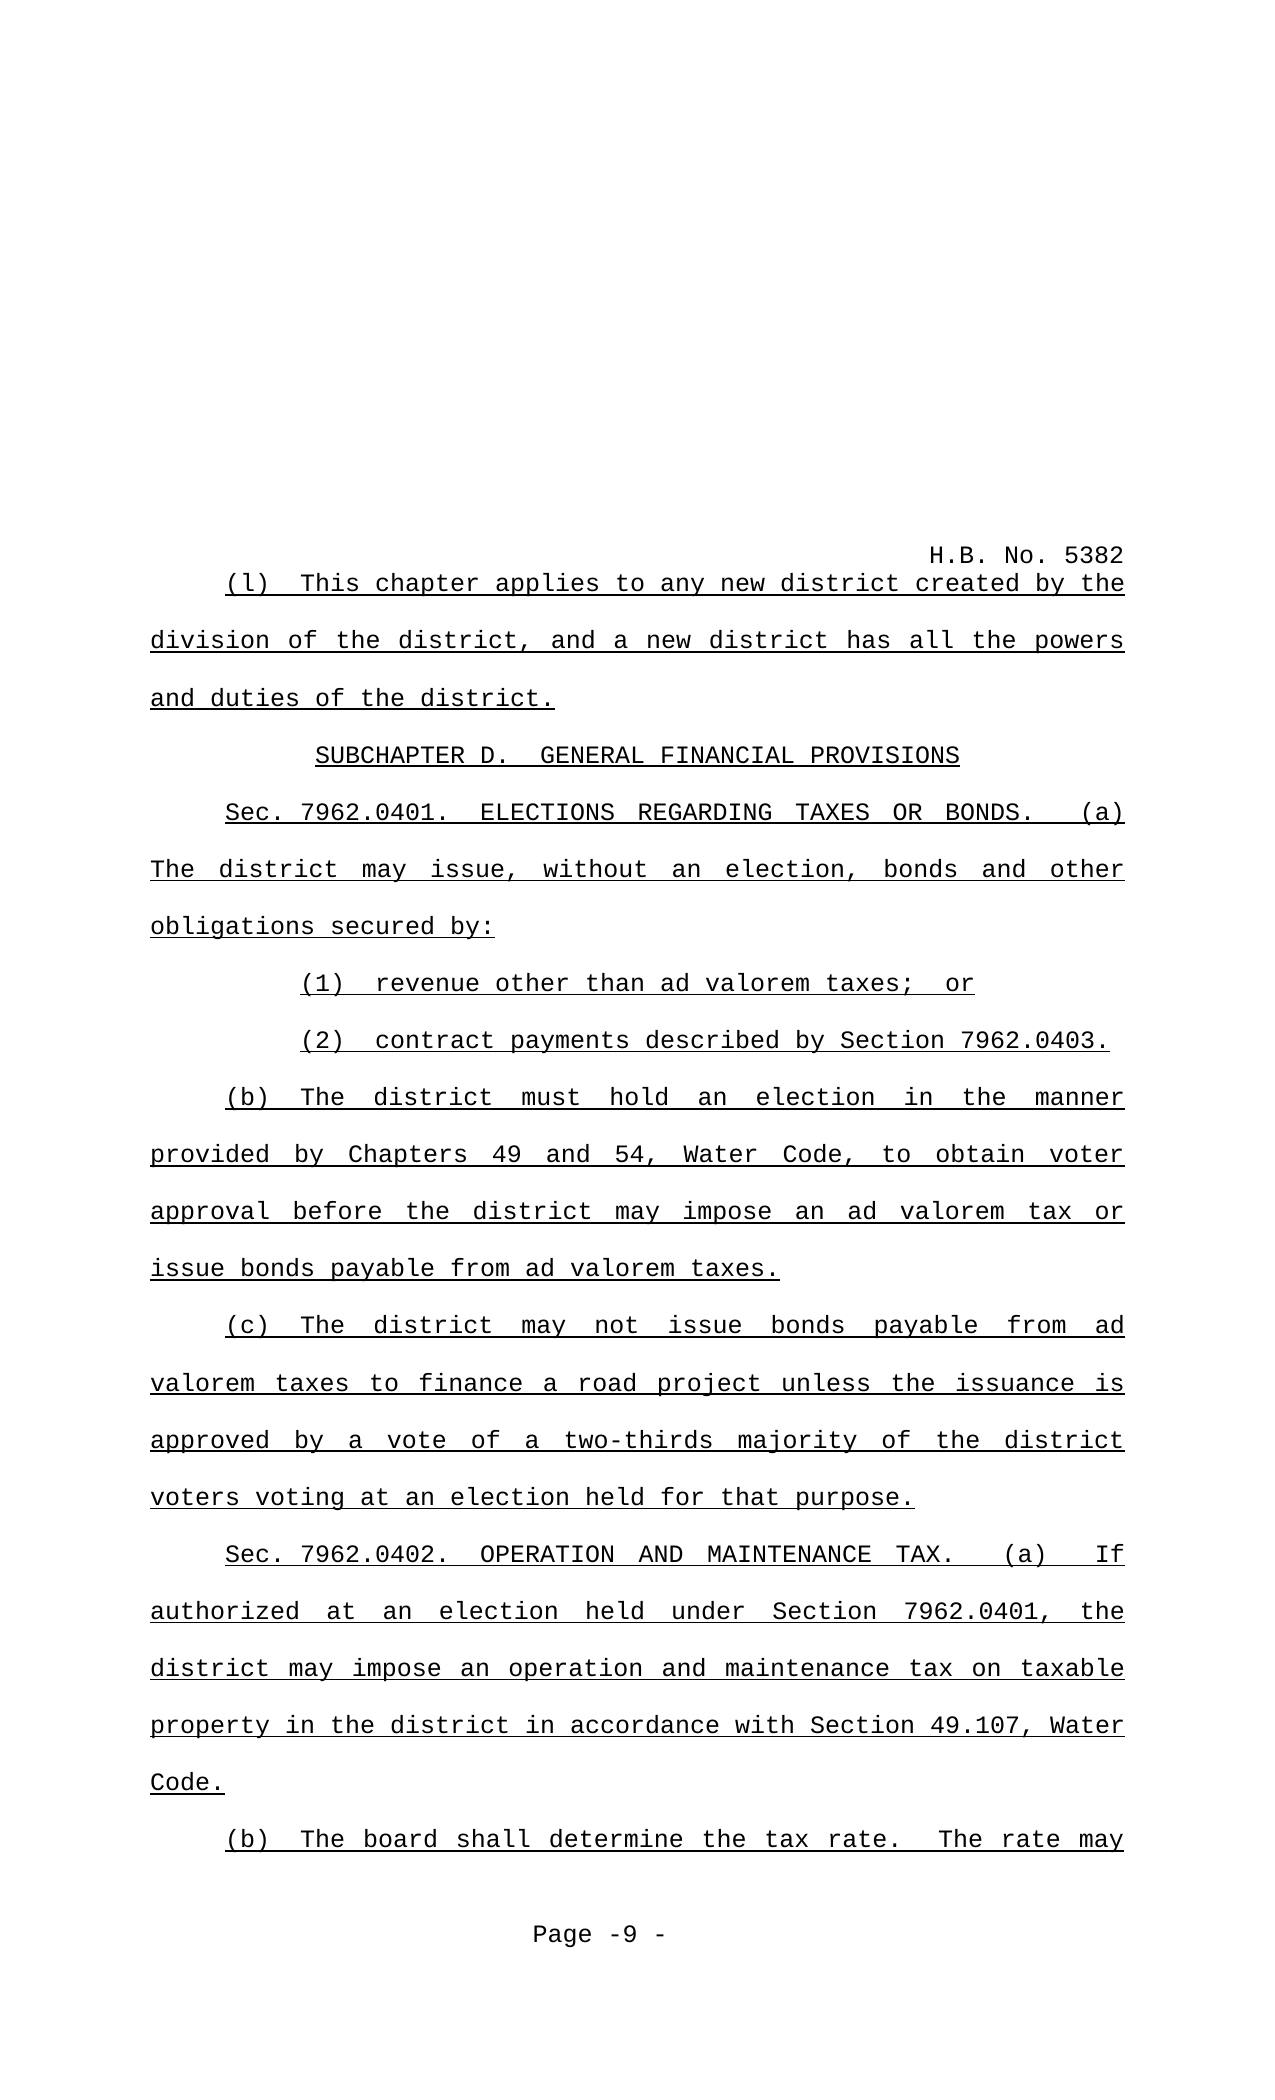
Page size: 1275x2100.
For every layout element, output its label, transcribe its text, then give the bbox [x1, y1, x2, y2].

text (1) revenue other than ad valorem taxes; or [150, 970, 1125, 999]
text (b) The district must hold an election in the manner provided by Chapters 49 and 54, Water Code, to obtain voter approval before the district may impose an ad valorem tax or issue bonds payable from ad valorem taxes. [150, 1224, 1125, 1284]
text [150, 1827, 1125, 1855]
text (l) This chapter applies to any new district created by the division of the district, and a new district has all the powers and duties of the district. [150, 653, 1125, 713]
text (b) The district must hold an election in the manner provided by Chapters 49 and 54, Water Code, to obtain voter approval before the district may impose an ad valorem tax or issue bonds payable from ad valorem taxes. [150, 1167, 1125, 1222]
text (b) The district must hold an election in the manner provided by Chapters 49 and 54, Water Code, to obtain voter approval before the district may impose an ad valorem tax or issue bonds payable from ad valorem taxes. [150, 1084, 1125, 1165]
text (c) The district may not issue bonds payable from ad valorem taxes to finance a road project unless the issuance is approved by a vote of a two-thirds majority of the district voters voting at an election held for that purpose. [150, 1452, 1125, 1513]
text (c) The district may not issue bonds payable from ad valorem taxes to finance a road project unless the issuance is approved by a vote of a two-thirds majority of the district voters voting at an election held for that purpose. [150, 1313, 1125, 1393]
text Sec. 7962.0402. OPERATION AND MAINTENANCE TAX. (a) If authorized at an election held under Section 7962.0401, the district may impose an operation and maintenance tax on taxable property in the district in accordance with Section 49.107, Water Code. [150, 1680, 1125, 1736]
text Sec. 7962.0401. ELECTIONS REGARDING TAXES OR BONDS. (a) The district may issue, without an election, bonds and other obligations secured by: [150, 881, 1125, 942]
text Sec. 7962.0402. OPERATION AND MAINTENANCE TAX. (a) If authorized at an election held under Section 7962.0401, the district may impose an operation and maintenance tax on taxable property in the district in accordance with Section 49.107, Water Code. [150, 1541, 1125, 1622]
text Sec. 7962.0401. ELECTIONS REGARDING TAXES OR BONDS. (a) The district may issue, without an election, bonds and other obligations secured by: [150, 799, 1125, 880]
text (2) contract payments described by Section 7962.0403. [150, 1027, 1125, 1056]
text Sec. 7962.0402. OPERATION AND MAINTENANCE TAX. (a) If authorized at an election held under Section 7962.0401, the district may impose an operation and maintenance tax on taxable property in the district in accordance with Section 49.107, Water Code. [150, 1623, 1125, 1679]
text (c) The district may not issue bonds payable from ad valorem taxes to finance a road project unless the issuance is approved by a vote of a two-thirds majority of the district voters voting at an election held for that purpose. [150, 1395, 1125, 1450]
text SUBCHAPTER D. GENERAL FINANCIAL PROVISIONS [150, 742, 1125, 771]
text Sec. 7962.0402. OPERATION AND MAINTENANCE TAX. (a) If authorized at an election held under Section 7962.0401, the district may impose an operation and maintenance tax on taxable property in the district in accordance with Section 49.107, Water Code. [150, 1737, 1125, 1798]
text (l) This chapter applies to any new district created by the division of the district, and a new district has all the powers and duties of the district. [150, 571, 1125, 651]
